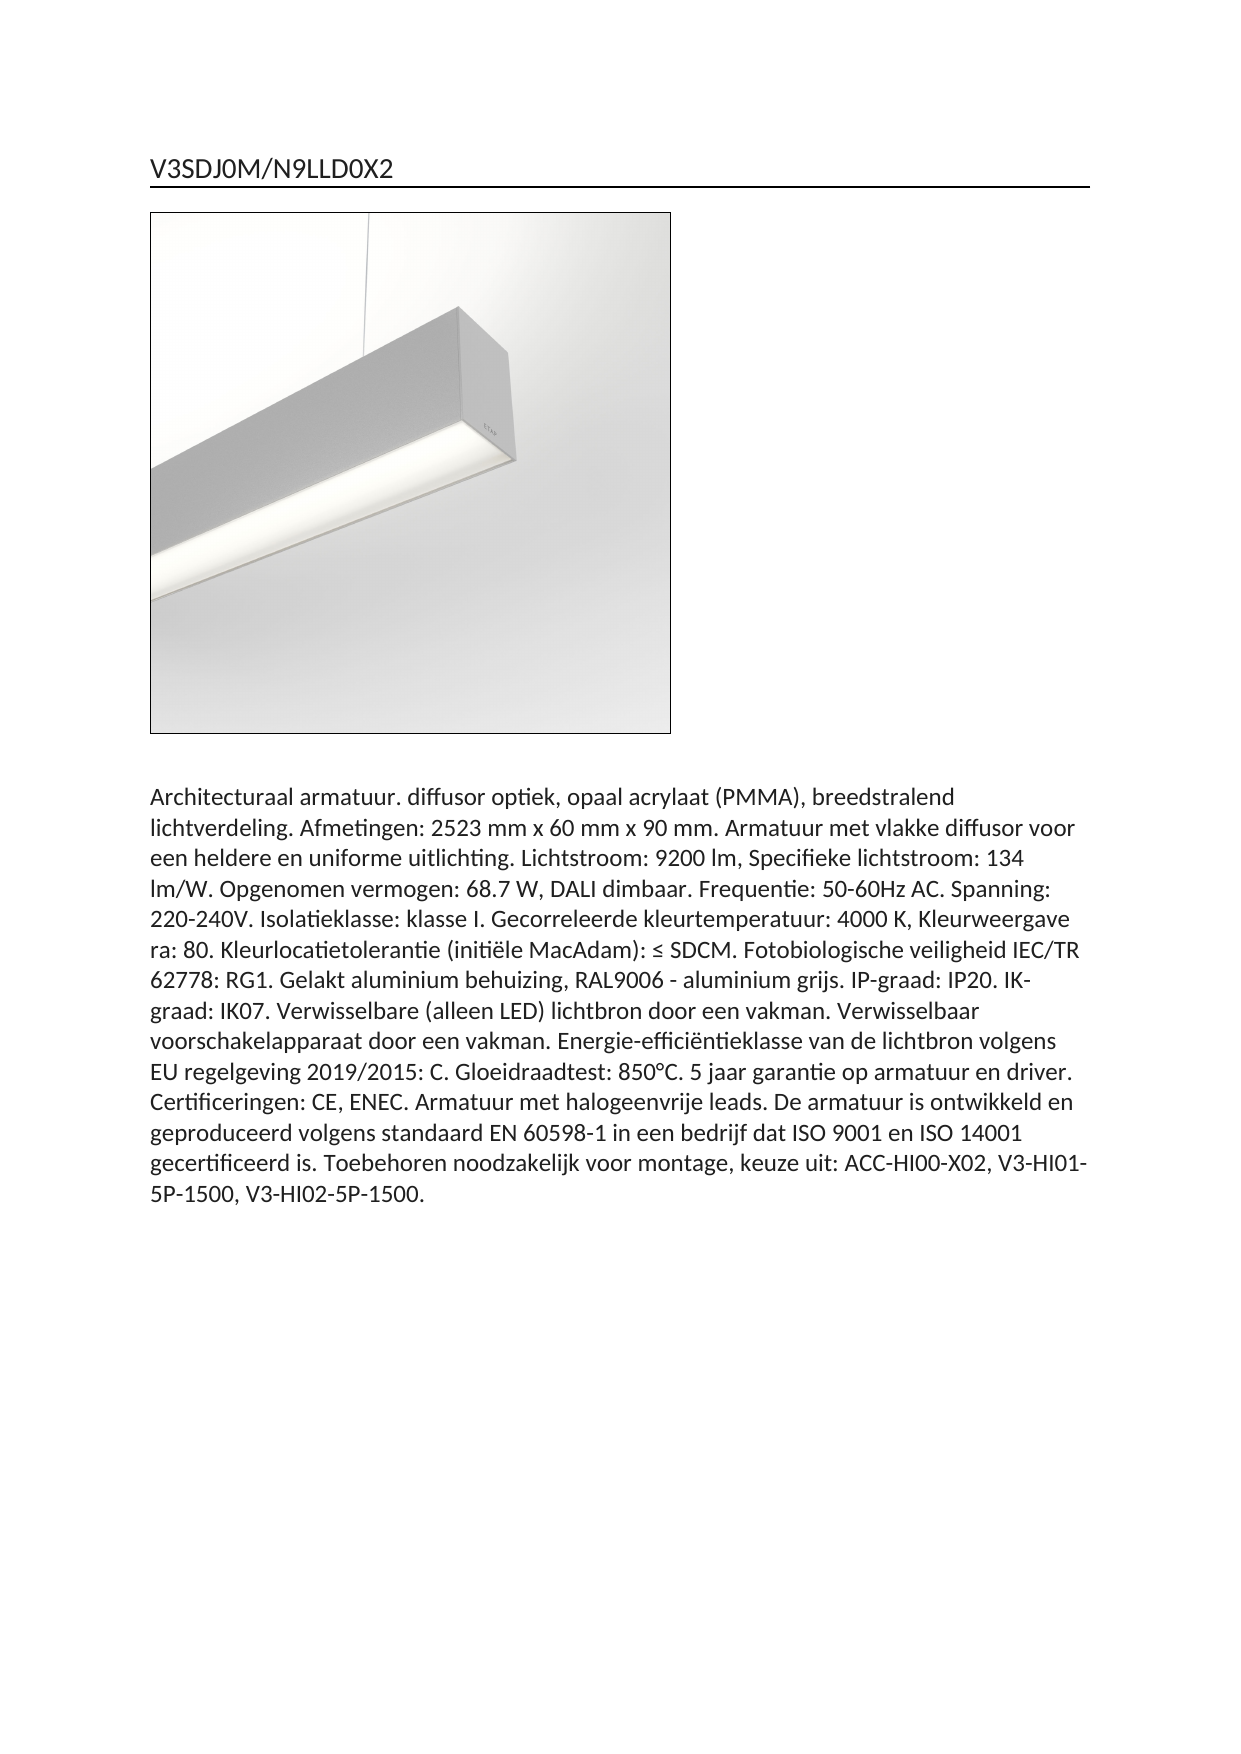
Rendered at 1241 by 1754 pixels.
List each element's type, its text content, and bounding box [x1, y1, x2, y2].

text Architecturaal armatuur. diffusor optiek, opaal acrylaat (PMMA), breedstralend lichtverdeling. Afmetingen: 2523 mm x 60 mm x 90 mm. Armatuur met vlakke diffusor voor een heldere en uniforme uitlichting. Lichtstroom: 9200 lm, Specifieke lichtstroom: 134 lm/W. Opgenomen vermogen: 68.7 W, DALI dimbaar. Frequentie: 50-60Hz AC. Spanning: 220-240V. Isolatieklasse: klasse I. Gecorreleerde kleurtemperatuur: 4000 K, Kleurweergave ra: 80. Kleurlocatietolerantie (initiële MacAdam): ≤ SDCM. Fotobiologische veiligheid IEC/TR 62778: RG1. Gelakt aluminium behuizing, RAL9006 - aluminium grijs. IP-graad: IP20. IK-graad: IK07. Verwisselbare (alleen LED) lichtbron door een vakman. Verwisselbaar voorschakelapparaat door een vakman. Energie-efficiëntieklasse van de lichtbron volgens EU regelgeving 2019/2015: C. Gloeidraadtest: 850°C. 5 jaar garantie op armatuur en driver. Certificeringen: CE, ENEC. Armatuur met halogeenvrije leads. De armatuur is ontwikkeld en geproduceerd volgens standaard EN 60598-1 in een bedrijf dat ISO 9001 en ISO 14001 gecertificeerd is. Toebehoren noodzakelijk voor montage, keuze uit: ACC-HI00-X02, V3-HI01-5P-1500, V3-HI02-5P-1500. [150, 781, 1090, 1208]
picture [151, 213, 670, 733]
text V3SDJ0M/N9LLD0X2 [150, 150, 1090, 186]
